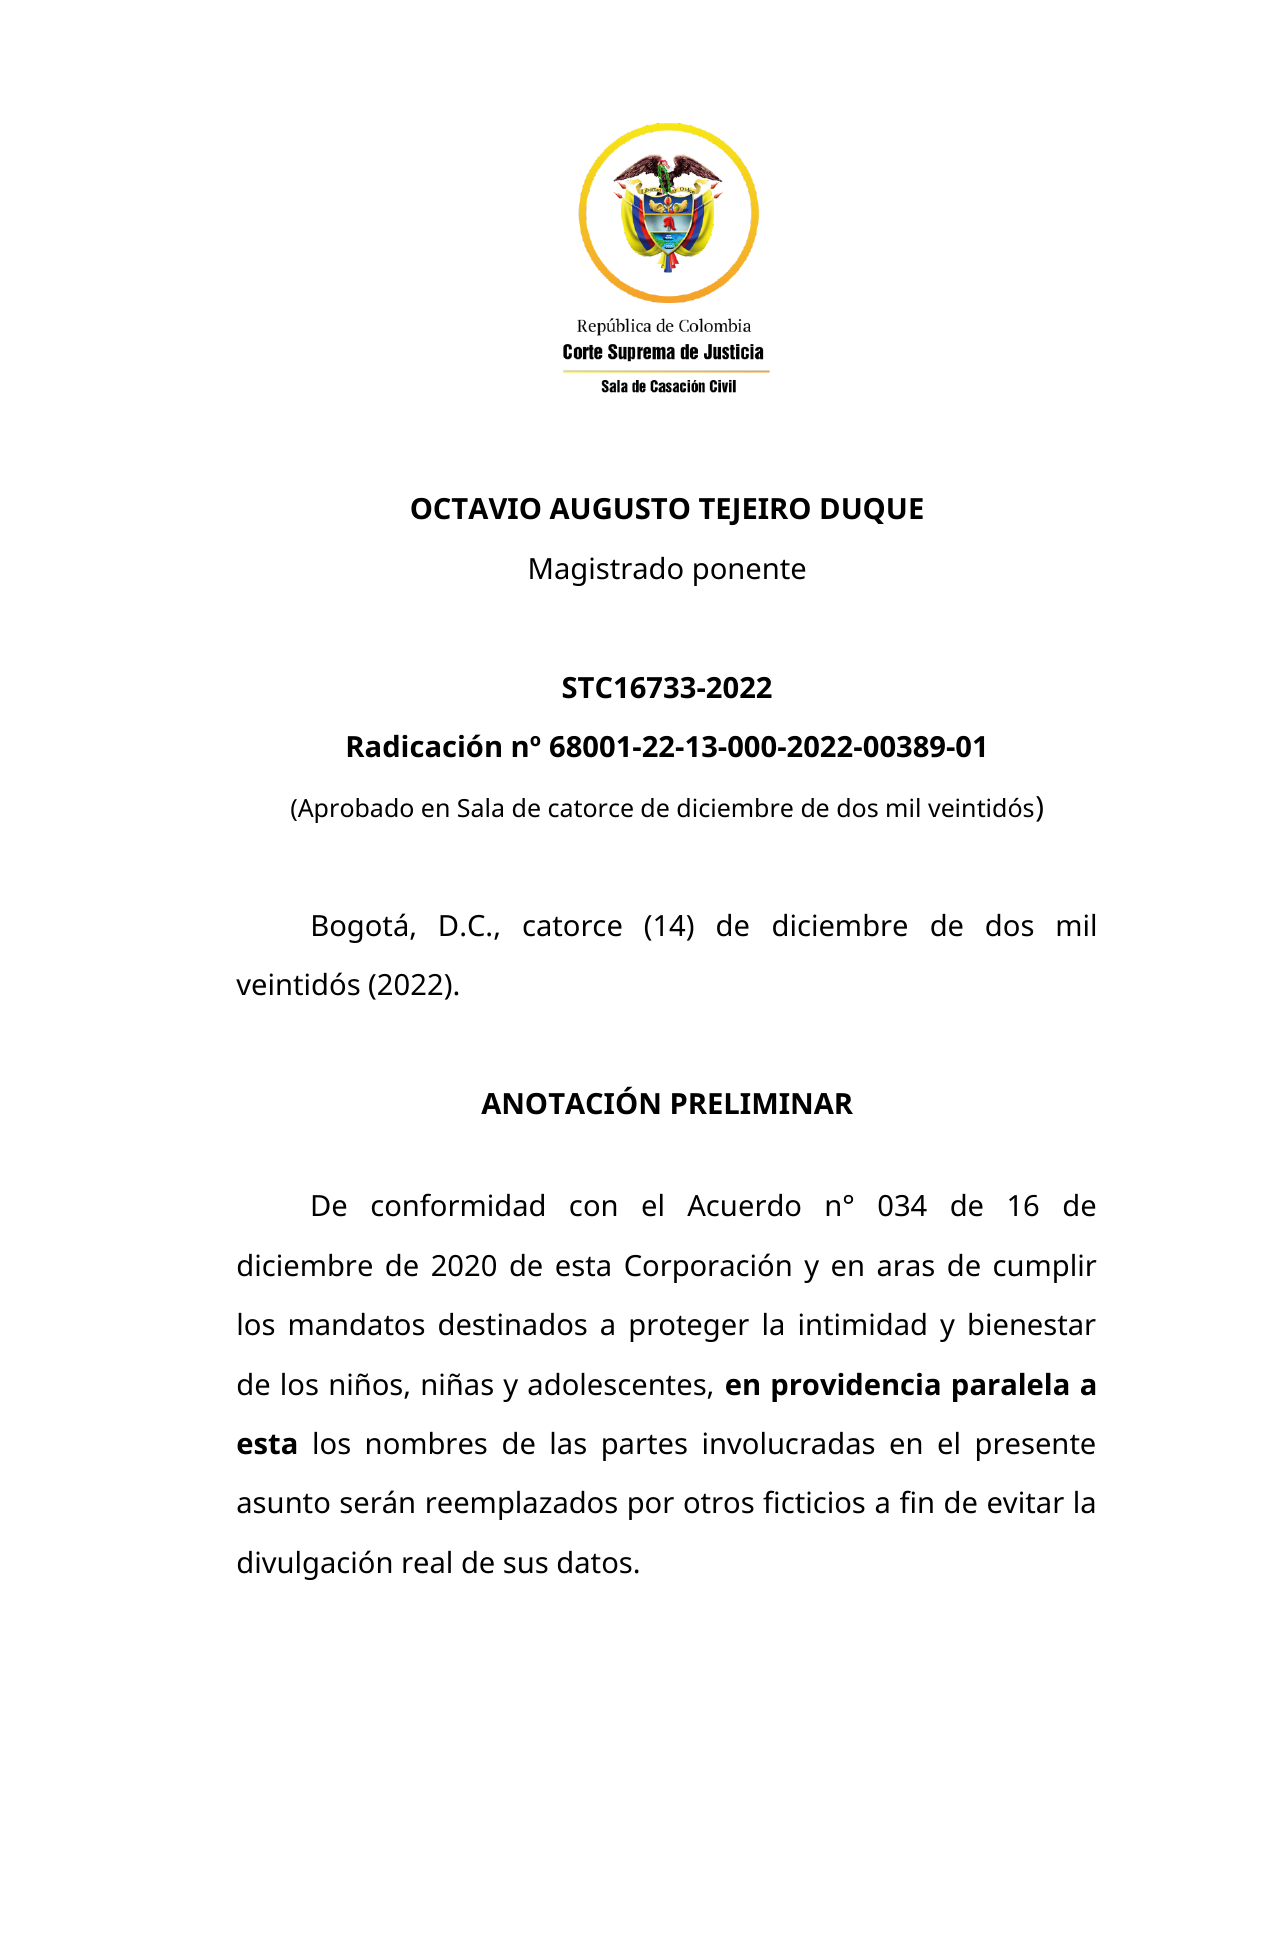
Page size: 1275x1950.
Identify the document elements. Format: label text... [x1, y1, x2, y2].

picture [559, 118, 770, 401]
text Bogotá, D.C., catorce (14) de diciembre de dos mil veintidós (2022). [236, 905, 1098, 1004]
text ANOTACIÓN PRELIMINAR [236, 1083, 1098, 1123]
text OCTAVIO AUGUSTO TEJEIRO DUQUE [236, 488, 1098, 528]
text Radicación nº 68001-22-13-000-2022-00389-01 [236, 726, 1098, 766]
text Magistrado ponente [236, 548, 1098, 588]
text (Aprobado en Sala de catorce de diciembre de dos mil veintidós) [236, 786, 1098, 826]
text De conformidad con el Acuerdo n° 034 de 16 de diciembre de 2020 de esta Corporación y en aras de cumplir los mandatos destinados a proteger la intimidad y bienestar de los niños, niñas y adolescentes, en providencia paralela a esta los nombres de las partes involucradas en el presente asunto serán reemplazados por otros ficticios a fin de evitar la divulgación real de sus datos. [236, 1185, 1098, 1582]
text STC16733-2022 [236, 667, 1098, 707]
